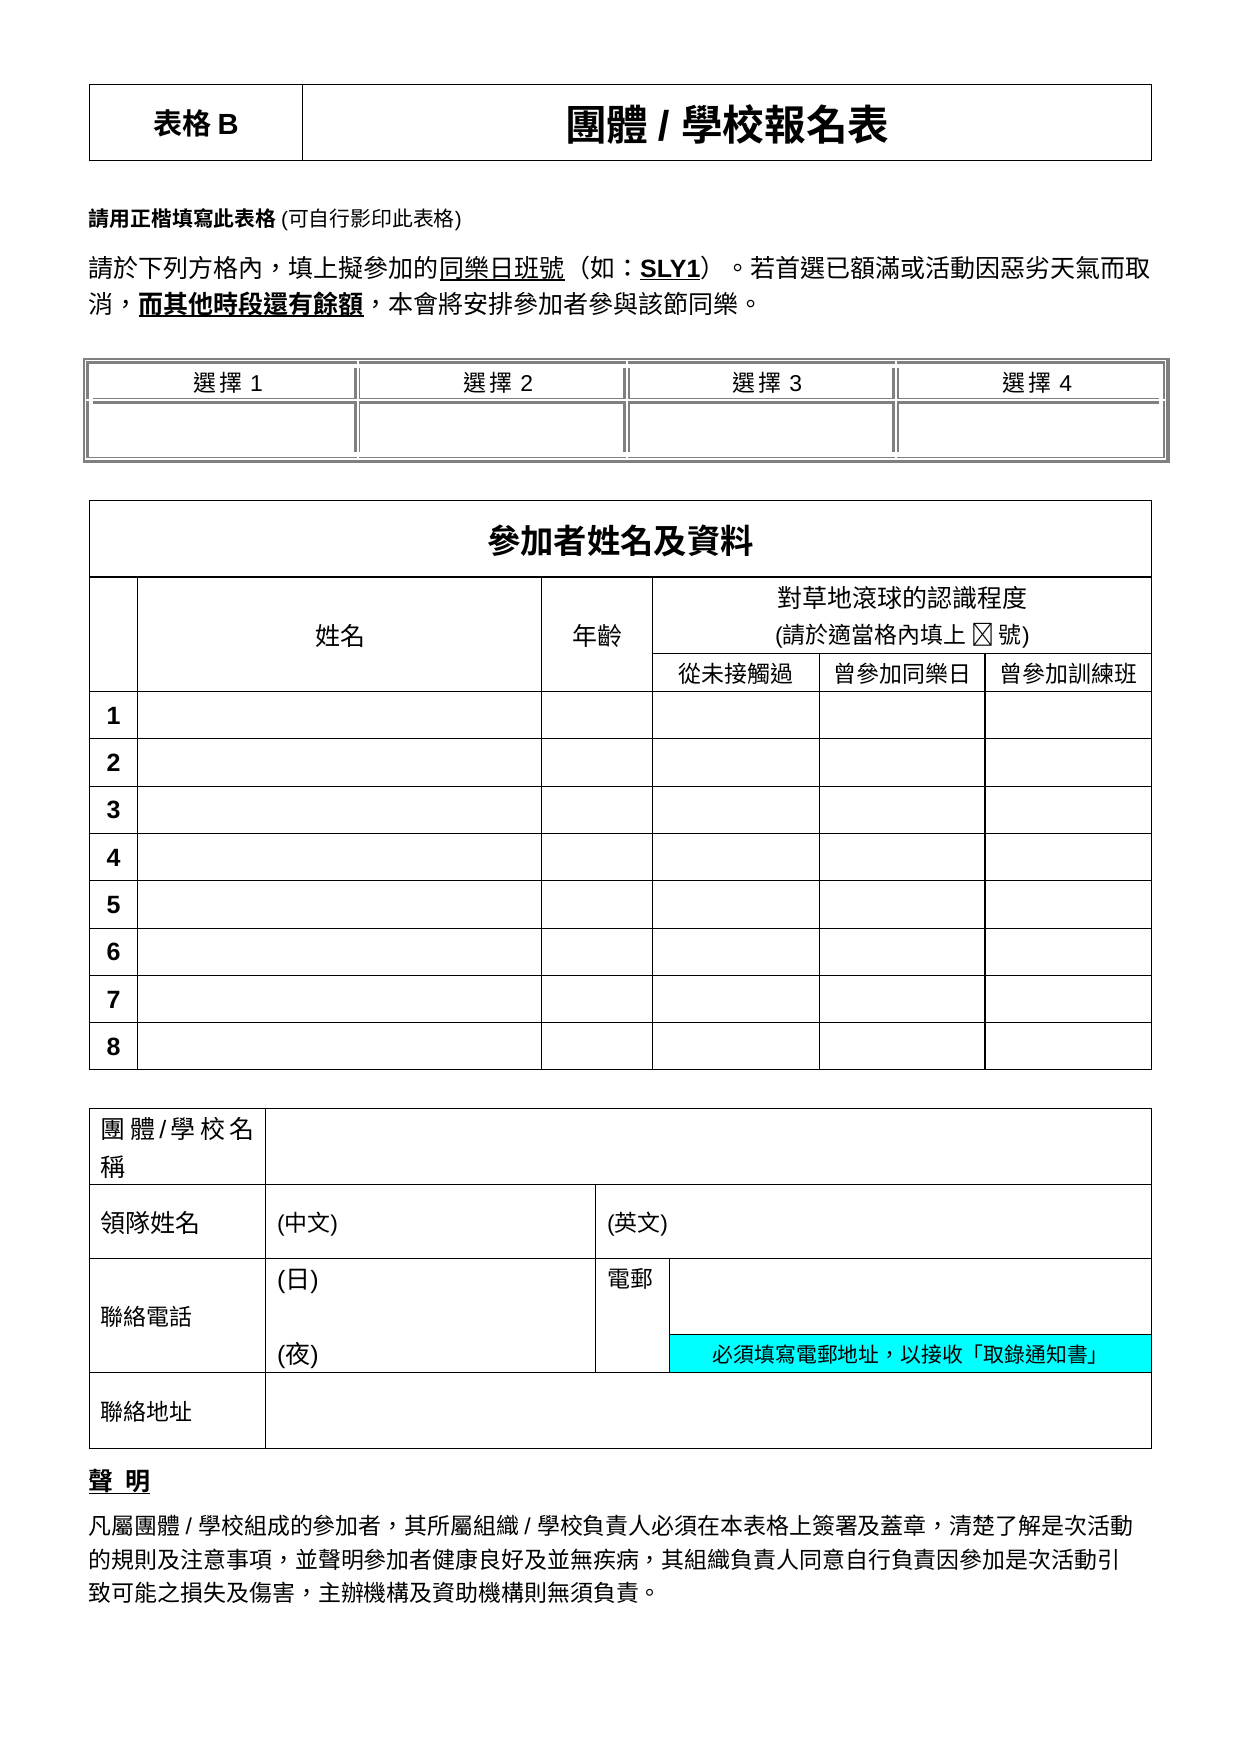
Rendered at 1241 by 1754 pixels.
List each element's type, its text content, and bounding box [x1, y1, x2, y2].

table_cell 1 [90, 692, 137, 738]
table_cell 領隊姓名 [90, 1185, 265, 1257]
table_cell 電郵 [596, 1259, 669, 1372]
text 聲 明 [89, 1462, 1139, 1498]
table_cell [138, 976, 541, 1022]
table_header 團體 / 學校報名表 [303, 85, 1151, 159]
table_header 團體/學校名稱 [90, 1109, 265, 1184]
table_cell [653, 739, 819, 786]
table_cell [653, 1023, 819, 1069]
table_cell [138, 1023, 541, 1069]
table_cell [138, 881, 541, 927]
table_cell [986, 976, 1151, 1022]
table_cell 5 [90, 881, 137, 927]
table_cell [653, 976, 819, 1022]
table_cell [542, 834, 652, 880]
table_cell [653, 929, 819, 975]
table_cell [266, 1373, 1151, 1448]
table_cell [986, 929, 1151, 975]
table_cell (中文) [266, 1185, 595, 1257]
table_cell [138, 739, 541, 786]
table_cell 聯絡地址 [90, 1373, 265, 1448]
text 請用正楷填寫此表格 (可自行影印此表格) [89, 198, 1152, 236]
table_cell (日) (夜) [266, 1259, 595, 1372]
table_cell [670, 1259, 1151, 1333]
table_cell [626, 398, 895, 457]
table_cell [986, 834, 1151, 880]
table_cell 年齡 [542, 578, 652, 691]
text 請於下列方格內，填上擬參加的同樂日班號（如：SLY1）。若首選已額滿或活動因惡劣天氣而取消，而其他時段還有餘額，本會將安排參加者參與該節同樂。 [89, 248, 1152, 321]
table_cell 曾參加訓練班 [986, 654, 1151, 691]
table_cell [986, 787, 1151, 833]
table_cell [86, 398, 357, 457]
table_header 選擇2 [357, 360, 626, 398]
table_cell [542, 929, 652, 975]
table_cell [986, 739, 1151, 786]
table_cell [653, 834, 819, 880]
table_cell [542, 787, 652, 833]
table_cell 曾參加同樂日 [820, 654, 984, 691]
table_cell 7 [90, 976, 137, 1022]
table_cell [542, 1023, 652, 1069]
table_header 選擇3 [626, 360, 895, 398]
table_cell [986, 881, 1151, 927]
table_cell [138, 787, 541, 833]
table_cell [542, 881, 652, 927]
table_cell 2 [90, 739, 137, 786]
table_cell [820, 976, 984, 1022]
table_cell [820, 929, 984, 975]
table_header 表格B [90, 85, 302, 159]
table_header 參加者姓名及資料 [90, 501, 1151, 576]
table_header [266, 1109, 1151, 1184]
table_cell 聯絡電話 [90, 1259, 265, 1372]
table_cell [653, 692, 819, 738]
table_cell [820, 739, 984, 786]
text 凡屬團體 / 學校組成的參加者，其所屬組織 / 學校負責人必須在本表格上簽署及蓋章，清楚了解是次活動的規則及注意事項，並聲明參加者健康良好及並無疾病，其組織負責人同意自行負責因參加是次活動引致可能之損失及傷害，主辦機構及資助機構則無須負責。 [89, 1508, 1139, 1608]
table_cell [653, 787, 819, 833]
table_cell [653, 881, 819, 927]
table_cell 6 [90, 929, 137, 975]
table_cell [820, 692, 984, 738]
table_cell [820, 881, 984, 927]
table_cell [90, 578, 137, 691]
table_cell [986, 692, 1151, 738]
table_cell [357, 398, 626, 457]
table_cell [820, 787, 984, 833]
table_cell (英文) [596, 1185, 1151, 1257]
table_cell [820, 1023, 984, 1069]
table_cell [986, 1023, 1151, 1069]
table_cell [895, 398, 1166, 457]
table_cell 必須填寫電郵地址，以接收「取錄通知書」 [670, 1335, 1151, 1372]
table_cell 姓名 [138, 578, 541, 691]
table_cell [138, 692, 541, 738]
table_cell 3 [90, 787, 137, 833]
table_cell [542, 739, 652, 786]
table_cell [542, 692, 652, 738]
table_header 選擇1 [89, 364, 357, 398]
table_cell 對草地滾球的認識程度 (請於適當格內填上 號) [653, 578, 1151, 652]
table_cell 8 [90, 1023, 137, 1069]
table_cell [820, 834, 984, 880]
table_cell 4 [90, 834, 137, 880]
table_cell [138, 929, 541, 975]
table_cell [138, 834, 541, 880]
table_header 選擇4 [895, 360, 1166, 398]
table_cell 從未接觸過 [653, 654, 819, 691]
table_cell [542, 976, 652, 1022]
